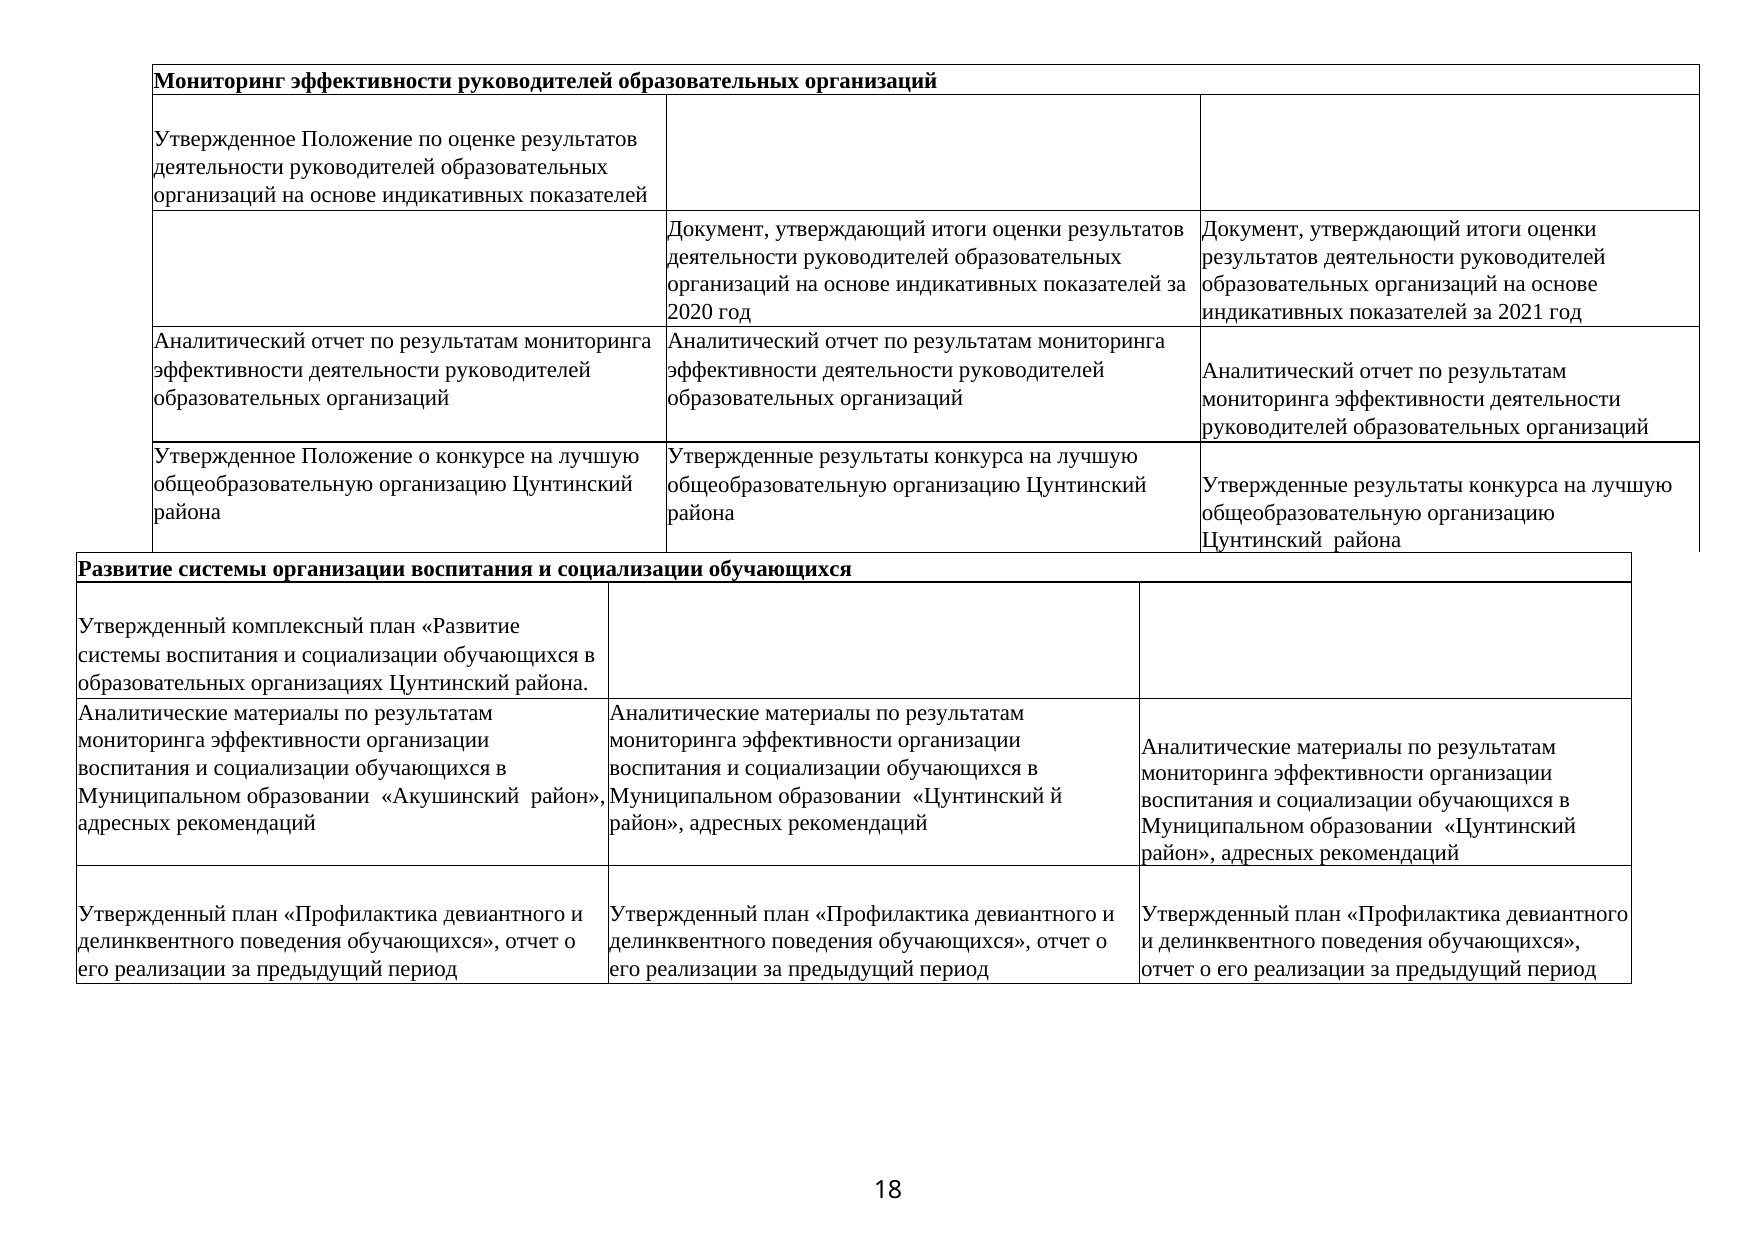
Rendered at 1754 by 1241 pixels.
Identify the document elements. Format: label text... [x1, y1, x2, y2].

table_cell Аналитический отчет по результатам мониторинга эффективности деятельности руководителей образовательных организаций [667, 327, 1200, 441]
table_cell [667, 95, 1200, 210]
table_header Мониторинг эффективности руководителей образовательных организаций [153, 65, 1699, 93]
table_cell Утвержденный план «Профилактика девиантного и делинквентного поведения обучающихся», отчет о его реализации за предыдущий период [77, 866, 608, 983]
table_cell Документ, утверждающий итоги оценки результатов деятельности руководителей образовательных организаций на основе индикативных показателей за 2020 год [667, 211, 1200, 326]
table_cell [1140, 583, 1631, 698]
table_cell Аналитический отчет по результатам мониторинга эффективности деятельности руководителей образовательных организаций [1201, 327, 1699, 441]
table_cell Аналитические материалы по результатам мониторинга эффективности организации воспитания и социализации обучающихся в Муниципальном образовании «Акушинский район», адресных рекомендаций [77, 699, 608, 865]
table_cell [153, 211, 666, 326]
table_cell [609, 583, 1139, 698]
table_cell Утвержденное Положение по оценке результатов деятельности руководителей образовательных организаций на основе индикативных показателей [153, 95, 666, 210]
table_cell Утвержденный комплексный план «Развитие системы воспитания и социализации обучающихся в образовательных организациях Цунтинский района. [77, 583, 608, 698]
table_cell Утвержденный план «Профилактика девиантного и делинквентного поведения обучающихся», отчет о его реализации за предыдущий период [609, 866, 1139, 983]
table_cell Утвержденные результаты конкурса на лучшую общеобразовательную организацию Цунтинский района [667, 443, 1200, 552]
table_cell Аналитические материалы по результатам мониторинга эффективности организации воспитания и социализации обучающихся в Муниципальном образовании «Цунтинский й район», адресных рекомендаций [609, 699, 1139, 865]
table_cell Утвержденные результаты конкурса на лучшую общеобразовательную организацию Цунтинский района [1201, 443, 1699, 552]
table_cell [1201, 95, 1699, 210]
table_cell Аналитический отчет по результатам мониторинга эффективности деятельности руководителей образовательных организаций [153, 327, 666, 441]
table_cell Утвержденное Положение о конкурсе на лучшую общеобразовательную организацию Цунтинский района [153, 443, 666, 552]
table_cell Развитие системы организации воспитания и социализации обучающихся [77, 553, 1631, 581]
table_cell Аналитические материалы по результатам мониторинга эффективности организации воспитания и социализации обучающихся в Муниципальном образовании «Цунтинский район», адресных рекомендаций [1140, 699, 1631, 865]
table_cell Утвержденный план «Профилактика девиантного и делинквентного поведения обучающихся», отчет о его реализации за предыдущий период [1140, 866, 1631, 983]
table_cell Документ, утверждающий итоги оценки результатов деятельности руководителей образовательных организаций на основе индикативных показателей за 2021 год [1201, 211, 1699, 326]
